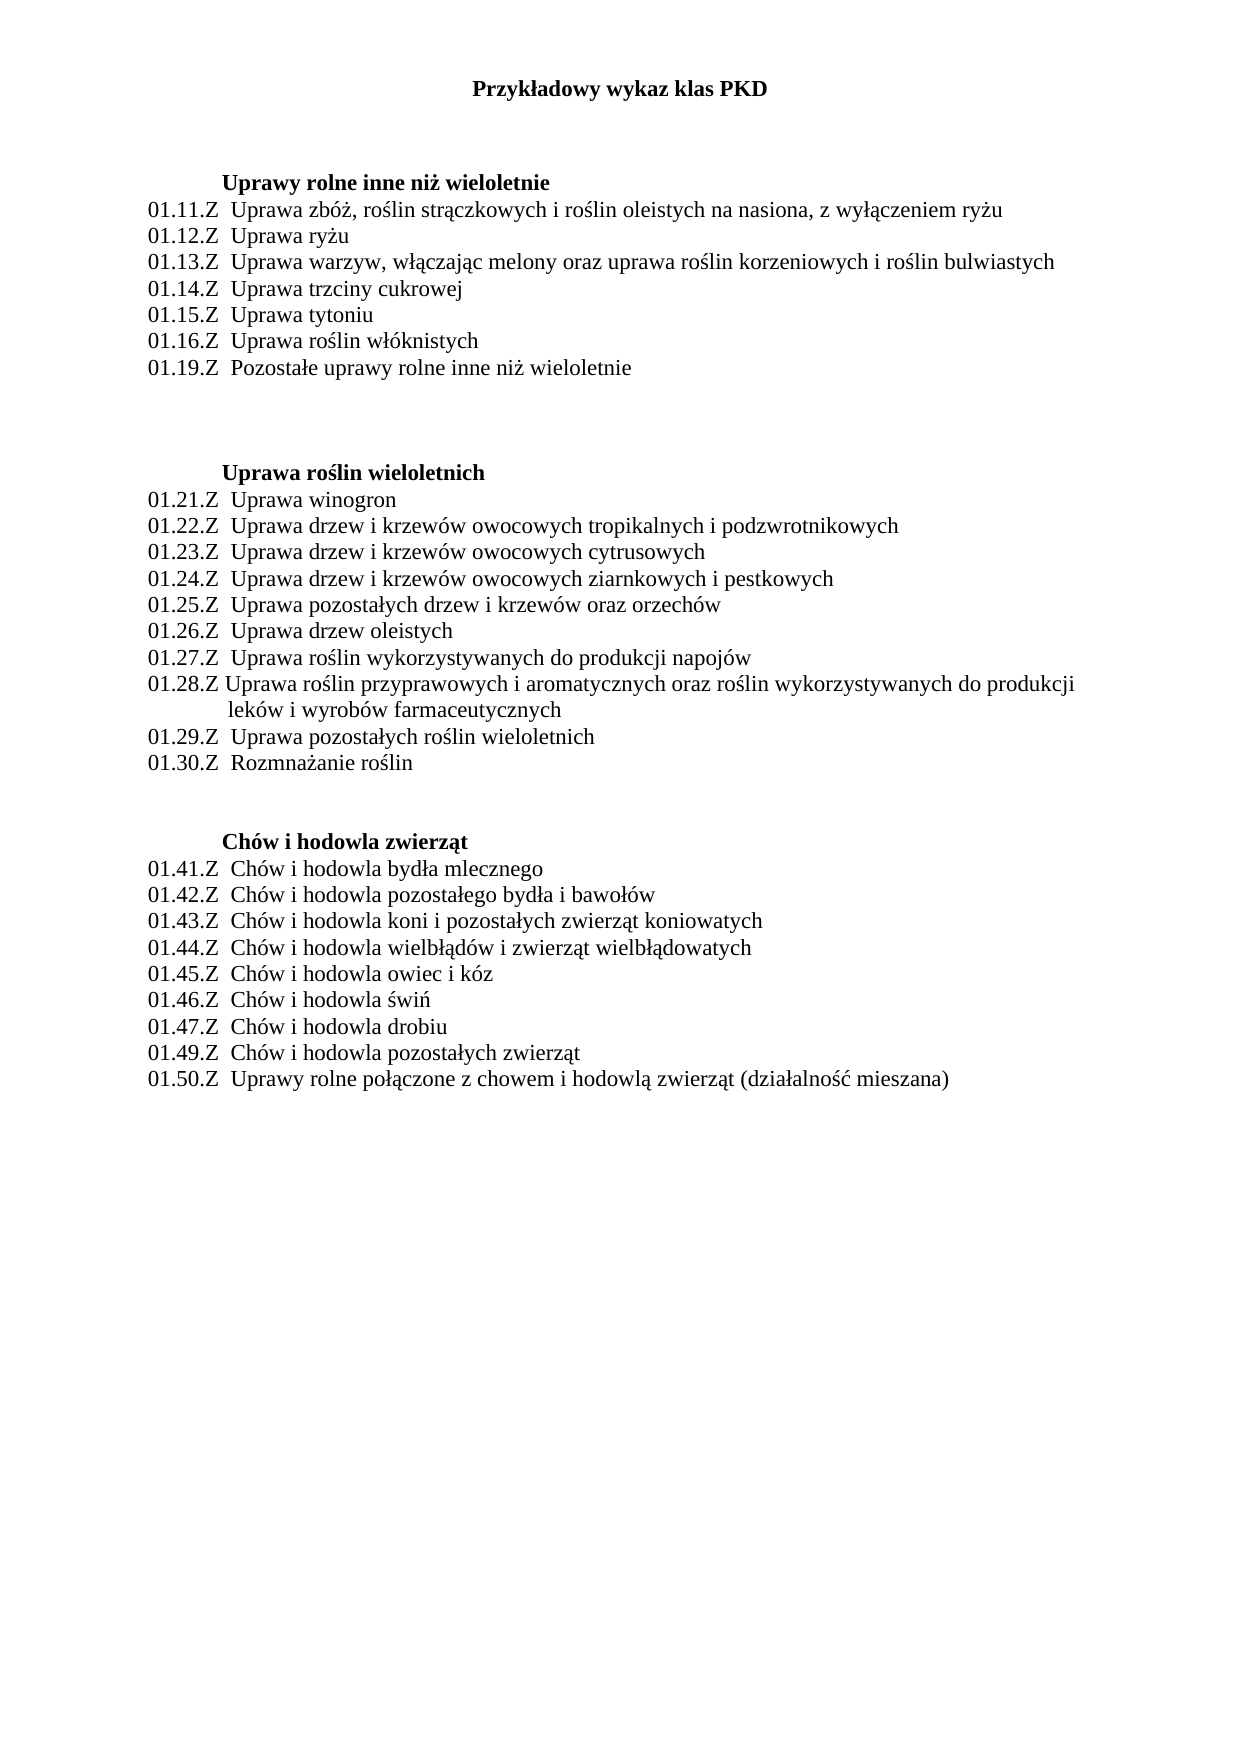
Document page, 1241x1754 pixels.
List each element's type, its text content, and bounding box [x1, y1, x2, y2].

text 01.15.Z Uprawa tytoniu [148, 301, 1092, 327]
text 01.11.Z Uprawa zbóż, roślin strączkowych i roślin oleistych na nasiona, z wyłączeniem ryżu [148, 196, 1092, 222]
text 01.26.Z Uprawa drzew oleistych [148, 617, 1092, 644]
text 01.25.Z Uprawa pozostałych drzew i krzewów oraz orzechów [148, 591, 1092, 617]
text Uprawa roślin wieloletnich [148, 459, 1092, 486]
text 01.46.Z Chów i hodowla świń [148, 986, 1092, 1013]
text 01.50.Z Uprawy rolne połączone z chowem i hodowlą zwierząt (działalność mieszana) [148, 1065, 1092, 1092]
text 01.23.Z Uprawa drzew i krzewów owocowych cytrusowych [148, 538, 1092, 565]
text 01.49.Z Chów i hodowla pozostałych zwierząt [148, 1039, 1092, 1065]
text 01.45.Z Chów i hodowla owiec i kóz [148, 960, 1092, 986]
text 01.42.Z Chów i hodowla pozostałego bydła i bawołów [148, 881, 1092, 907]
text leków i wyrobów farmaceutycznych [148, 696, 1092, 723]
text 01.44.Z Chów i hodowla wielbłądów i zwierząt wielbłądowatych [148, 934, 1092, 960]
text 01.21.Z Uprawa winogron [148, 486, 1092, 512]
text Chów i hodowla zwierząt [148, 828, 1092, 854]
text 01.43.Z Chów i hodowla koni i pozostałych zwierząt koniowatych [148, 907, 1092, 934]
text 01.13.Z Uprawa warzyw, włączając melony oraz uprawa roślin korzeniowych i roślin bulwiastych [148, 248, 1092, 275]
text 01.47.Z Chów i hodowla drobiu [148, 1013, 1092, 1039]
text Przykładowy wykaz klas PKD [148, 75, 1092, 101]
text 01.24.Z Uprawa drzew i krzewów owocowych ziarnkowych i pestkowych [148, 565, 1092, 591]
text 01.29.Z Uprawa pozostałych roślin wieloletnich [148, 723, 1092, 749]
text 01.27.Z Uprawa roślin wykorzystywanych do produkcji napojów [148, 644, 1092, 670]
text 01.41.Z Chów i hodowla bydła mlecznego [148, 854, 1092, 881]
text 01.14.Z Uprawa trzciny cukrowej [148, 275, 1092, 301]
text 01.28.Z Uprawa roślin przyprawowych i aromatycznych oraz roślin wykorzystywanych do produkcji [148, 670, 1092, 696]
text 01.16.Z Uprawa roślin włóknistych [148, 327, 1092, 354]
text 01.30.Z Rozmnażanie roślin [148, 749, 1092, 776]
text 01.19.Z Pozostałe uprawy rolne inne niż wieloletnie [148, 354, 1092, 380]
text Uprawy rolne inne niż wieloletnie [148, 169, 1092, 196]
text 01.22.Z Uprawa drzew i krzewów owocowych tropikalnych i podzwrotnikowych [148, 512, 1092, 538]
text 01.12.Z Uprawa ryżu [148, 222, 1092, 248]
